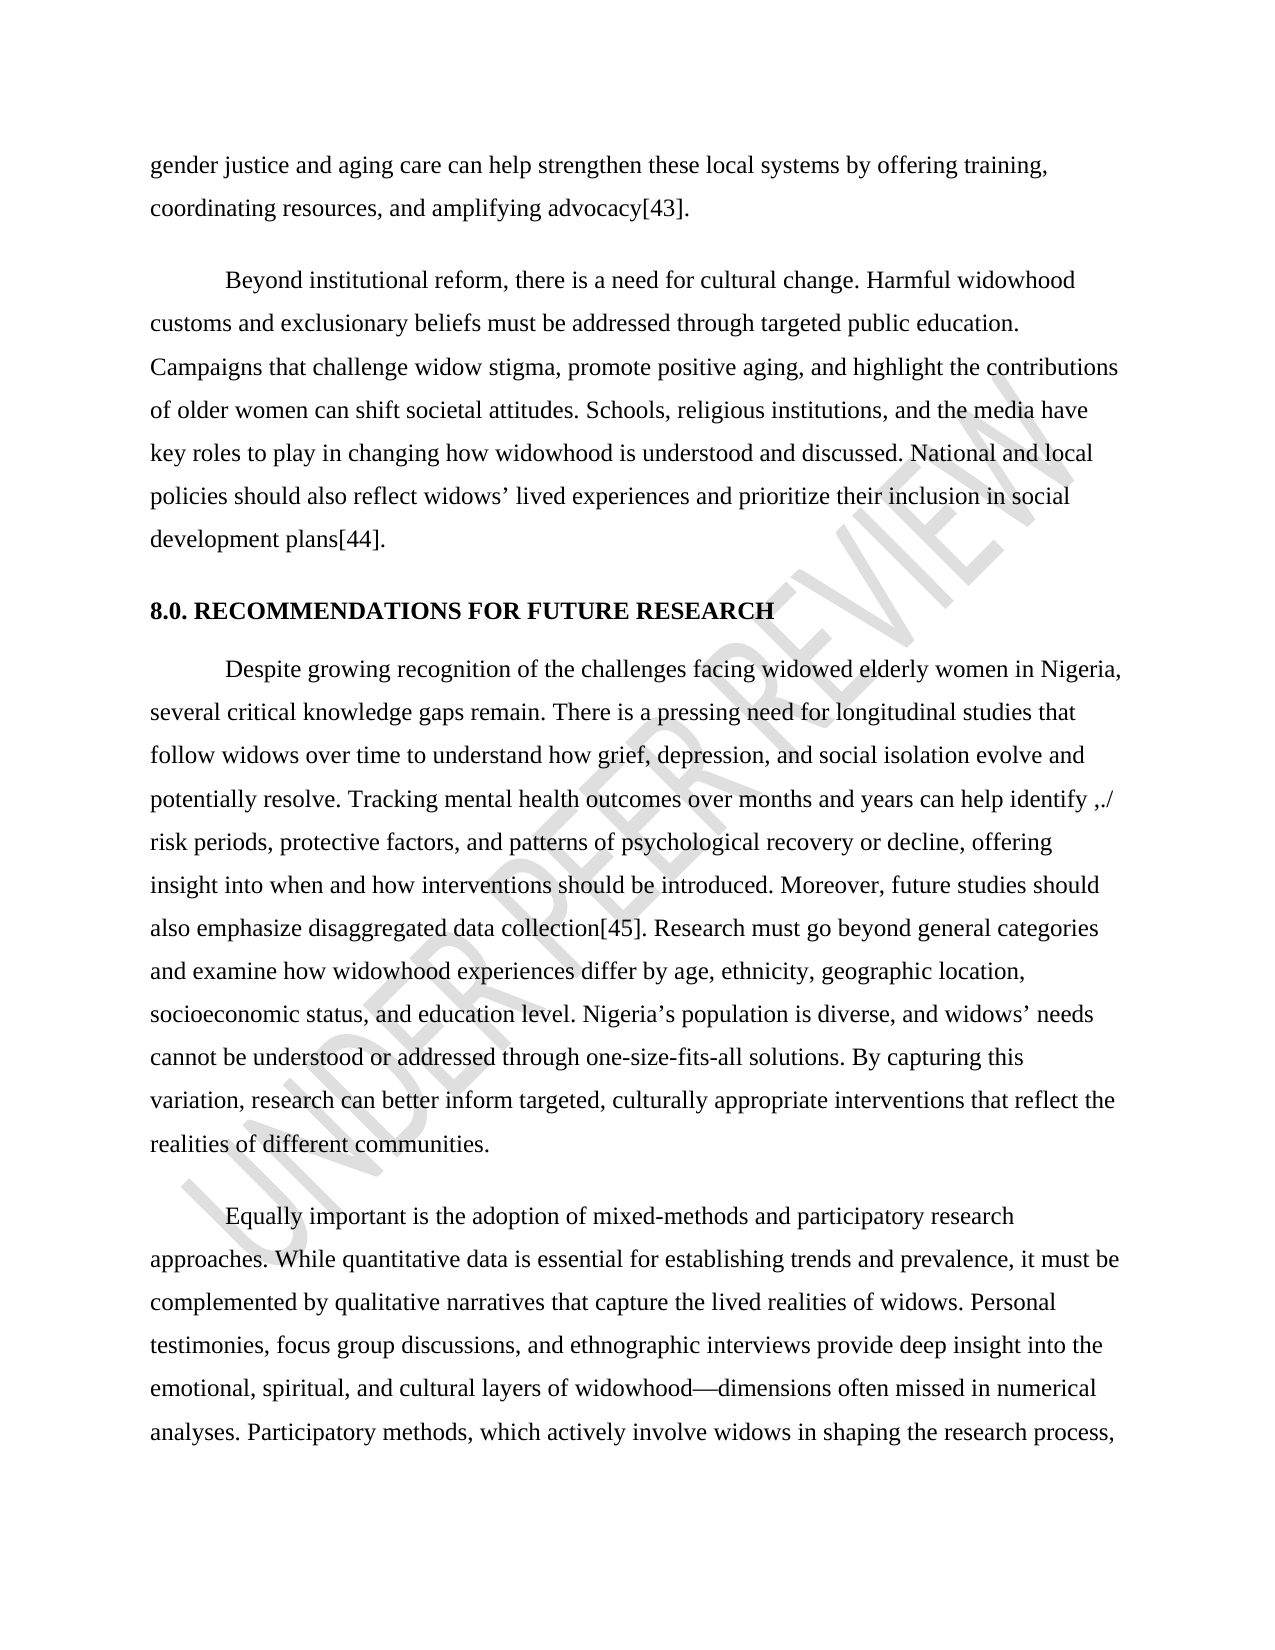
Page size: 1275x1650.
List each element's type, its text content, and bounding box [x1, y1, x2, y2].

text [150, 150, 1125, 222]
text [150, 1201, 1125, 1445]
text 8.0. RECOMMENDATIONS FOR FUTURE RESEARCH [150, 596, 1125, 625]
text Despite growing recognition of the challenges facing widowed elderly women in Nigeria, several critical knowledge gaps remain. There is a pressing need for longitudinal studies that follow widows over time to understand how grief, depression, and social isolation evolve and potentially resolve. Tracking mental health outcomes over months and years can help identify ,./ risk periods, protective factors, and patterns of psychological recovery or decline, offering insight into when and how interventions should be introduced. Moreover, future studies should also emphasize disaggregated data collection[45]. Research must go beyond general categories and examine how widowhood experiences differ by age, ethnicity, geographic location, socioeconomic status, and education level. Nigeria’s population is diverse, and widows’ needs cannot be understood or addressed through one-size-fits-all solutions. By capturing this variation, research can better inform targeted, culturally appropriate interventions that reflect the realities of different communities. [150, 654, 1125, 1157]
text Beyond institutional reform, there is a need for cultural change. Harmful widowhood customs and exclusionary beliefs must be addressed through targeted public education. Campaigns that challenge widow stigma, promote positive aging, and highlight the contributions of older women can shift societal attitudes. Schools, religious institutions, and the media have key roles to play in changing how widowhood is understood and discussed. National and local policies should also reflect widows’ lived experiences and prioritize their inclusion in social development plans[44]. [150, 265, 1125, 553]
